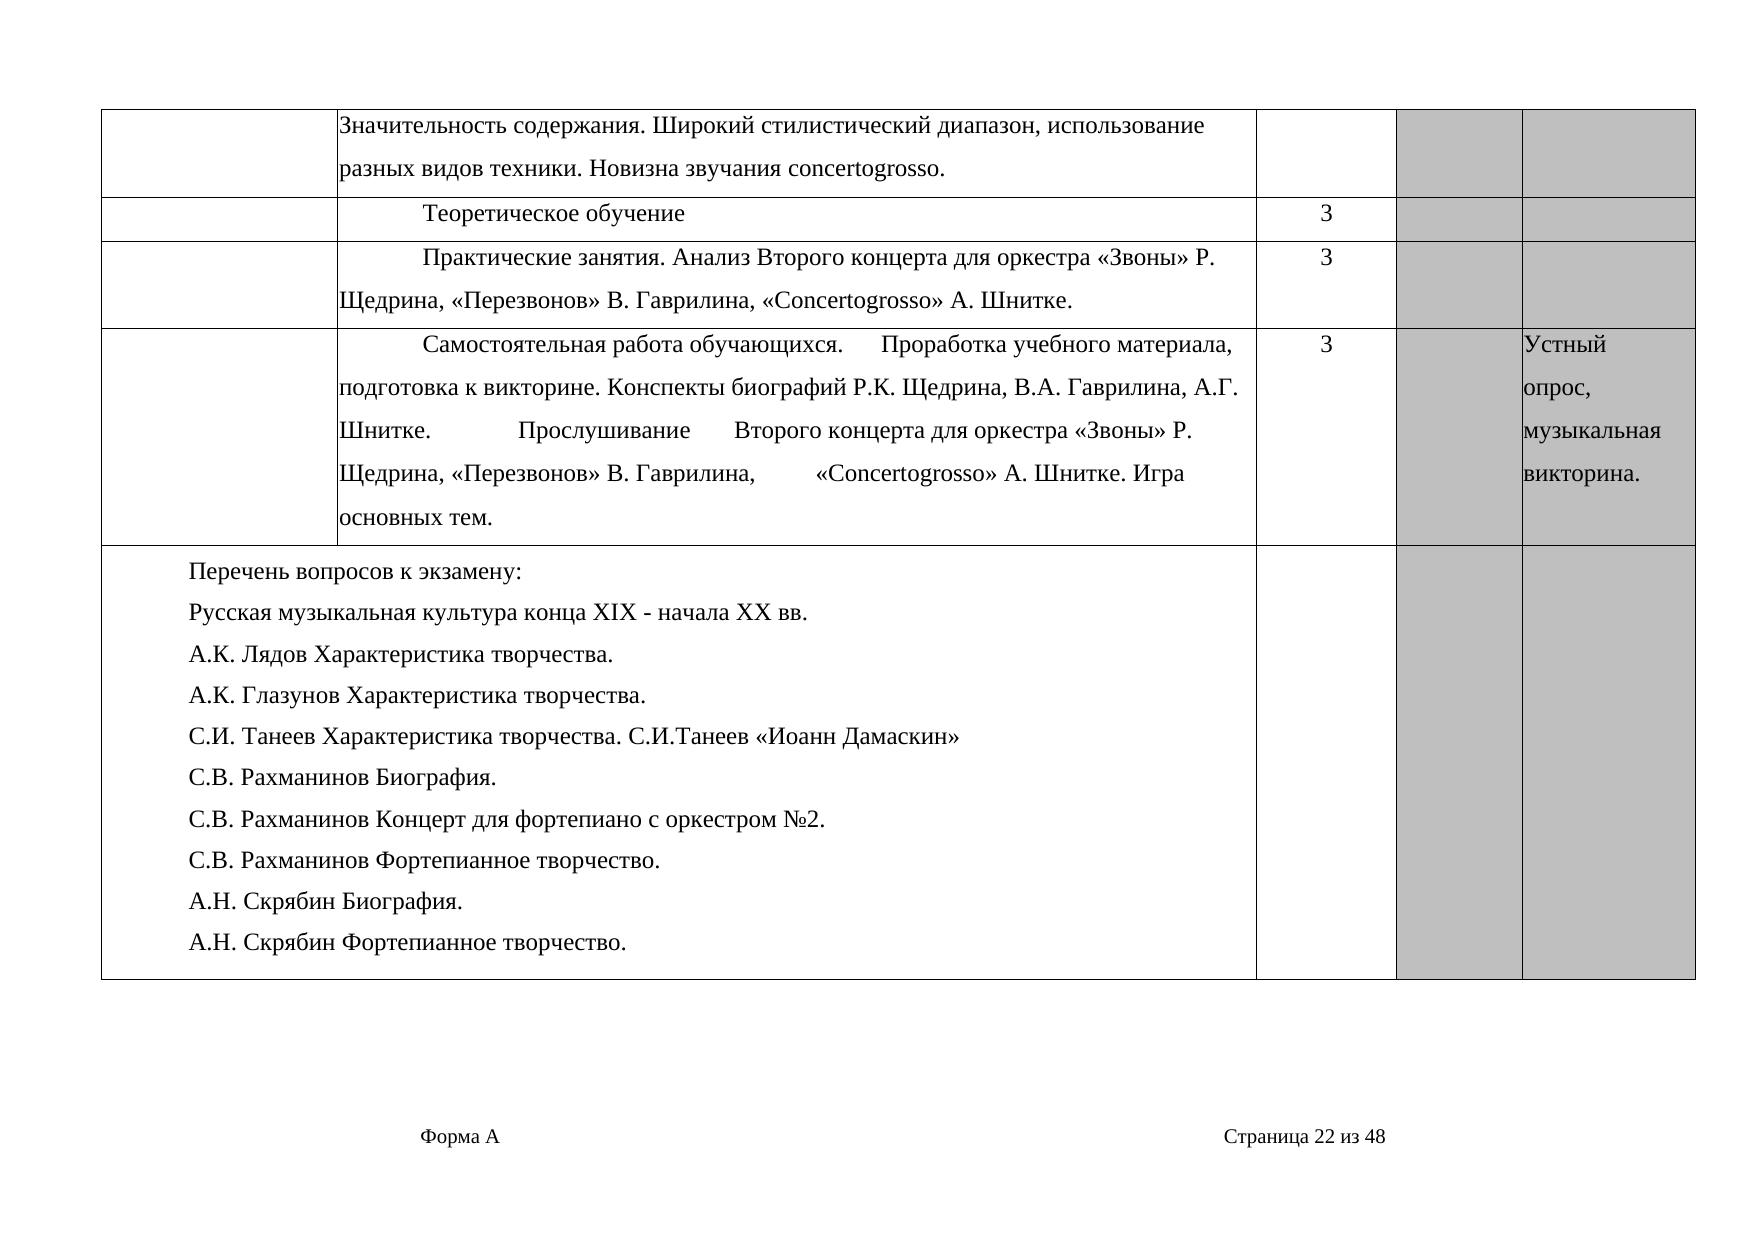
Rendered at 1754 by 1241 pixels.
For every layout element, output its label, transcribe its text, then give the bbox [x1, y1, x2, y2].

table_cell Теоретическое обучение [338, 198, 1256, 241]
table_cell [102, 242, 337, 328]
table_cell [1397, 546, 1522, 979]
table_header [102, 110, 337, 197]
table_cell [102, 329, 337, 545]
table_header Значительность содержания. Широкий стилистический диапазон, использование разных видов техники. Новизна звучания concertogrosso. [338, 110, 1256, 197]
table_cell Самостоятельная работа обучающихся. Проработка учебного материала, подготовка к викторине. Конспекты биографий Р.К. Щедрина, В.А. Гаврилина, А.Г. Шнитке. Прослушивание Второго концерта для оркестра «Звоны» Р. Щедрина, «Перезвонов» В. Гаврилина, «Concertogrosso» А. Шнитке. Игра основных тем. [338, 329, 1256, 545]
table_cell Перечень вопросов к экзамену: Русская музыкальная культура конца XIX - начала XX вв. А.К. Лядов Характеристика творчества. А.К. Глазунов Характеристика творчества. С.И. Танеев Характеристика творчества. С.И.Танеев «Иоанн Дамаскин» С.В. Рахманинов Биография. С.В. Рахманинов Концерт для фортепиано с оркестром №2. С.В. Рахманинов Фортепианное творчество. А.Н. Скрябин Биография. А.Н. Скрябин Фортепианное творчество. [102, 546, 1256, 979]
table_cell [1523, 546, 1695, 979]
table_cell [1523, 198, 1695, 241]
table_cell [102, 198, 337, 241]
table_cell 3 [1257, 242, 1396, 328]
table_cell 3 [1257, 198, 1396, 241]
table_cell Устный опрос, музыкальная викторина. [1523, 329, 1695, 545]
table_cell Практические занятия. Анализ Второго концерта для оркестра «Звоны» Р. Щедрина, «Перезвонов» В. Гаврилина, «Сoncertogrosso» А. Шнитке. [338, 242, 1256, 328]
table_cell [1523, 242, 1695, 328]
table_cell [1397, 198, 1522, 241]
table_cell [1257, 546, 1396, 979]
table_cell [1397, 329, 1522, 545]
table_header [1257, 110, 1396, 197]
table_header [1397, 110, 1522, 197]
table_cell 3 [1257, 329, 1396, 545]
table_header [1523, 110, 1695, 197]
table_cell [1397, 242, 1522, 328]
